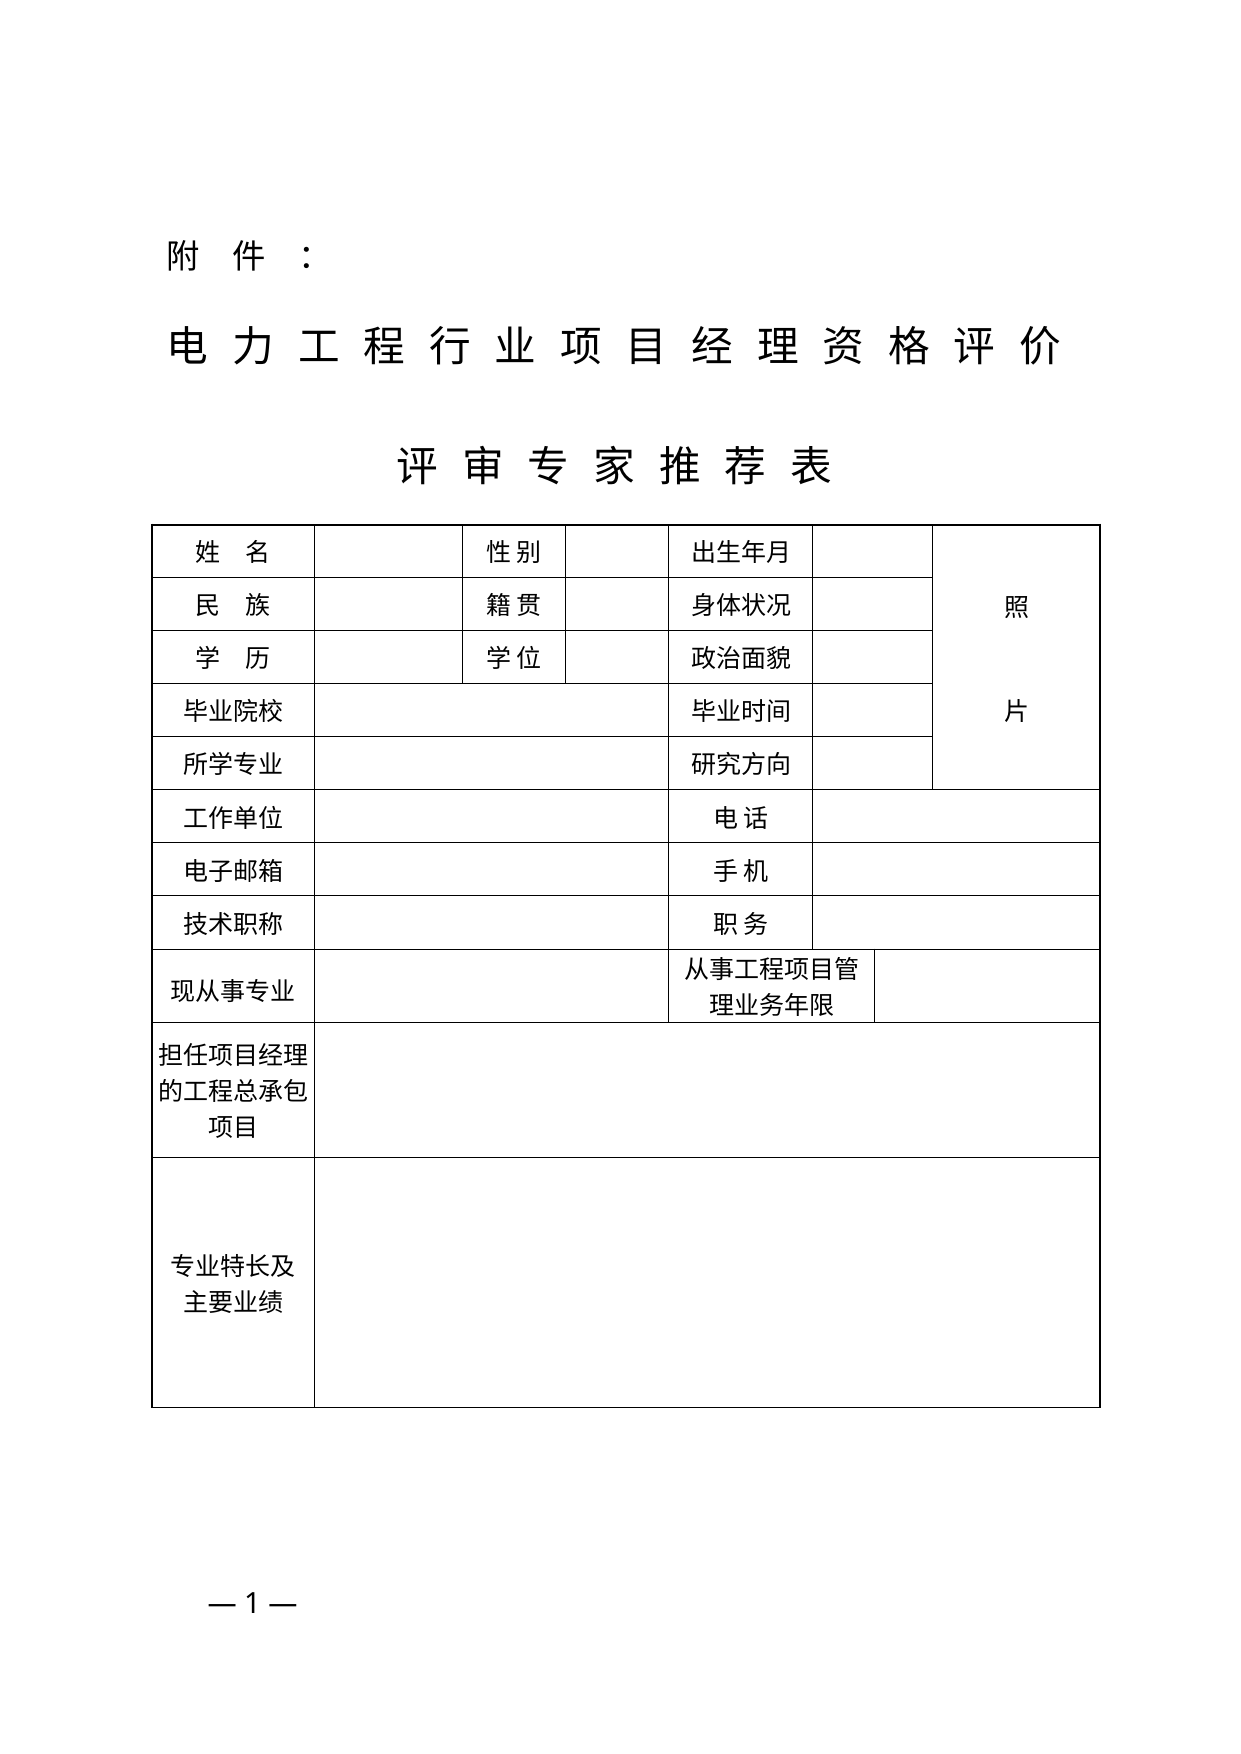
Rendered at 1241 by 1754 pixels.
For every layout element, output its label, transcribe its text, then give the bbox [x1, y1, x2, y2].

table_cell [566, 631, 668, 683]
table_cell [315, 684, 668, 736]
table_cell [315, 790, 668, 842]
table_cell [315, 896, 668, 948]
table_cell 从事工程项目管理业务年限 [669, 950, 874, 1022]
table_cell 籍 贯 [463, 578, 565, 630]
table_header 姓 名 [153, 526, 314, 577]
table_header [315, 526, 462, 577]
table_header 出生年月 [669, 526, 812, 577]
table_cell [315, 737, 668, 789]
table_header 照 片 [933, 526, 1099, 789]
table_cell [315, 843, 668, 895]
table_cell 研究方向 [669, 737, 812, 789]
table_cell [813, 737, 932, 789]
table_cell [813, 631, 932, 683]
table_cell 所学专业 [153, 737, 314, 789]
table_cell 学 位 [463, 631, 565, 683]
table_cell [315, 950, 668, 1022]
table_cell 担任项目经理的工程总承包项目 [153, 1023, 314, 1157]
table_cell 专业特长及 主要业绩 [153, 1158, 314, 1407]
table_cell 民 族 [153, 578, 314, 630]
table_cell [813, 684, 932, 736]
table_cell 身体状况 [669, 578, 812, 630]
text 电力工程行业项目经理资格评价评审专家推荐表 [167, 284, 1085, 523]
table_cell 电 话 [669, 790, 812, 842]
table_cell [875, 950, 1099, 1022]
table_cell 毕业时间 [669, 684, 812, 736]
table_cell [315, 1158, 1099, 1407]
table_cell [813, 843, 1099, 895]
table_cell [315, 578, 462, 630]
table_header 性 别 [463, 526, 565, 577]
table_cell 学 历 [153, 631, 314, 683]
table_header [813, 526, 932, 577]
table_cell [813, 896, 1099, 948]
table_cell 工作单位 [153, 790, 314, 842]
table_cell [315, 1023, 1099, 1157]
table_cell [566, 578, 668, 630]
table_cell [813, 790, 1099, 842]
table_cell 职 务 [669, 896, 812, 948]
table_cell 电子邮箱 [153, 843, 314, 895]
table_header [566, 526, 668, 577]
table_cell [315, 631, 462, 683]
table_cell 政治面貌 [669, 631, 812, 683]
table_cell 手 机 [669, 843, 812, 895]
table_cell 技术职称 [153, 896, 314, 948]
table_cell 现从事专业 [153, 950, 314, 1022]
table_cell 毕业院校 [153, 684, 314, 736]
table_cell [813, 578, 932, 630]
text 附件： [167, 224, 1085, 284]
